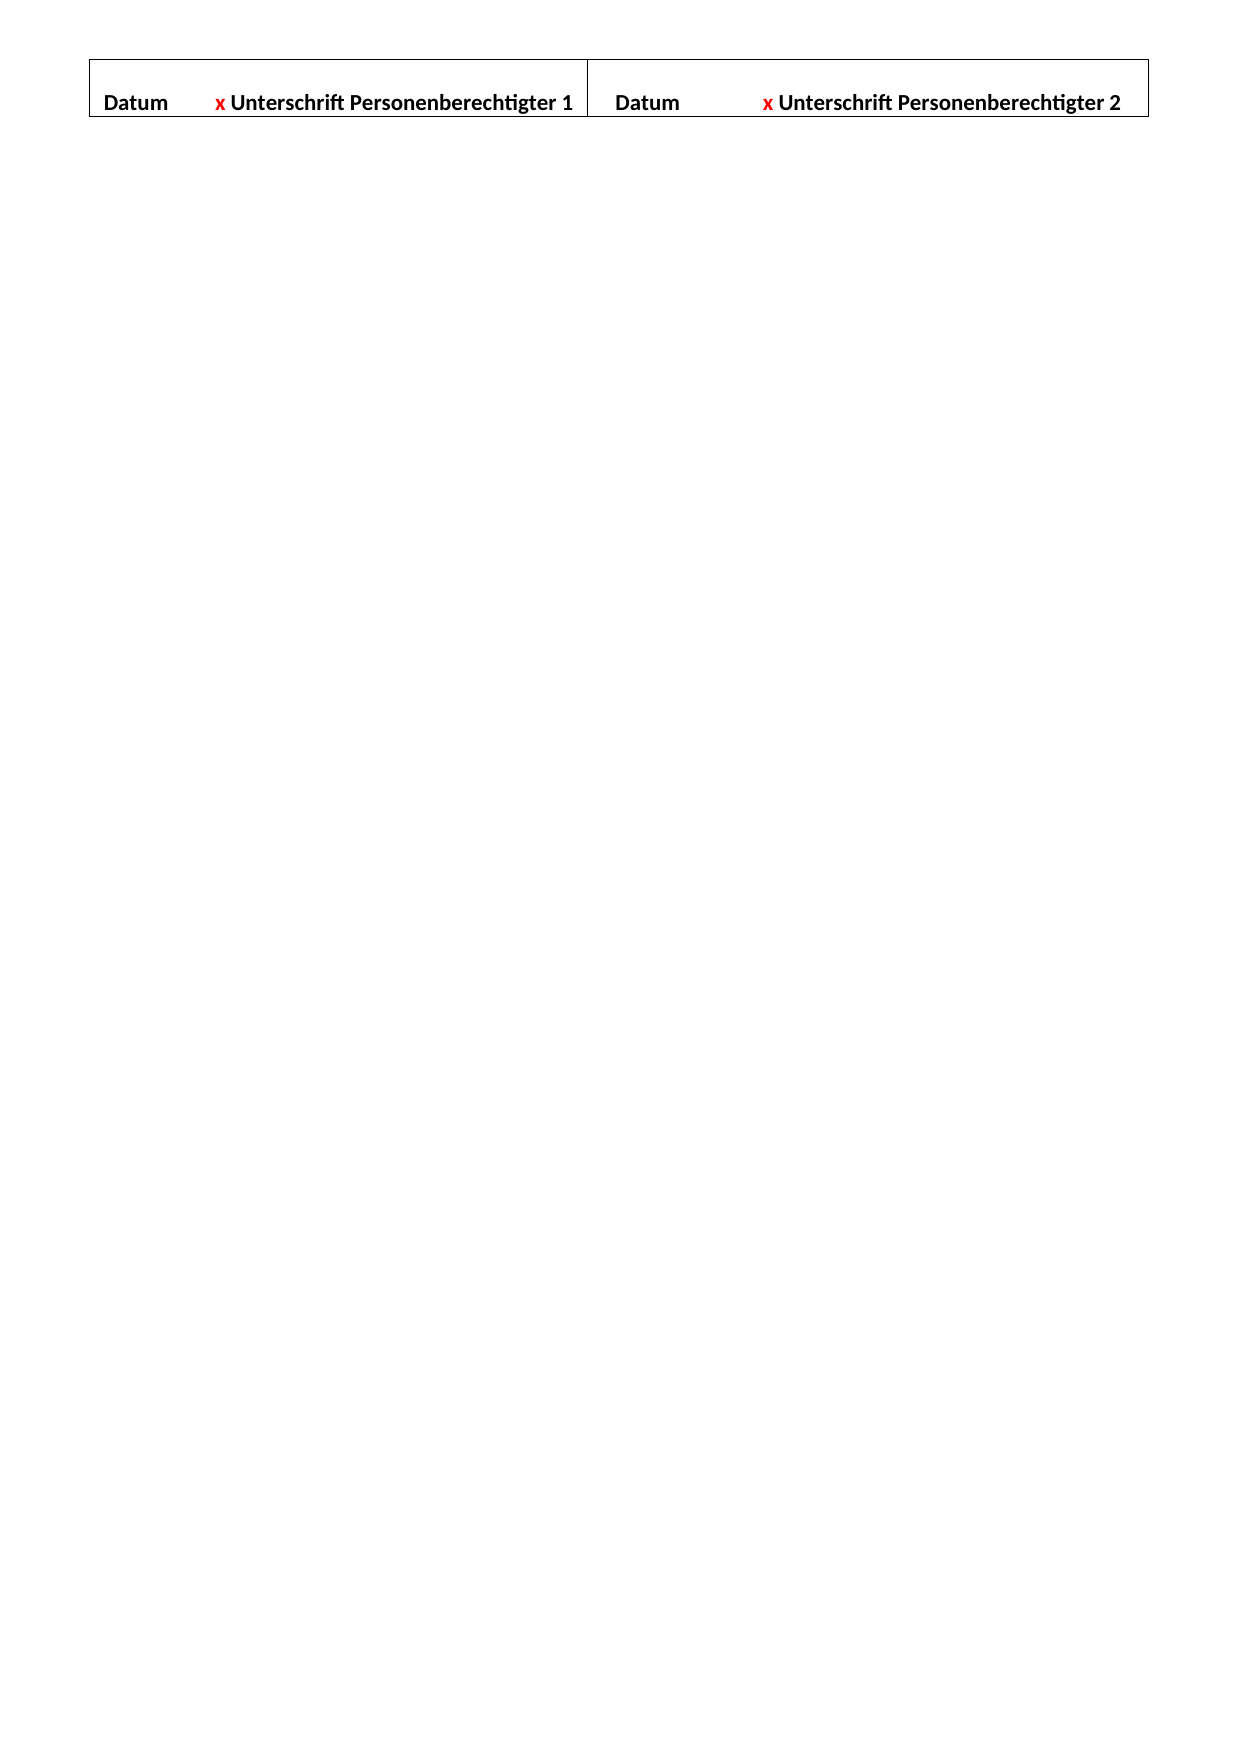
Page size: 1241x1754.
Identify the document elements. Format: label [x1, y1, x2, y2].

table_cell [588, 60, 1148, 116]
table_cell [90, 60, 587, 116]
